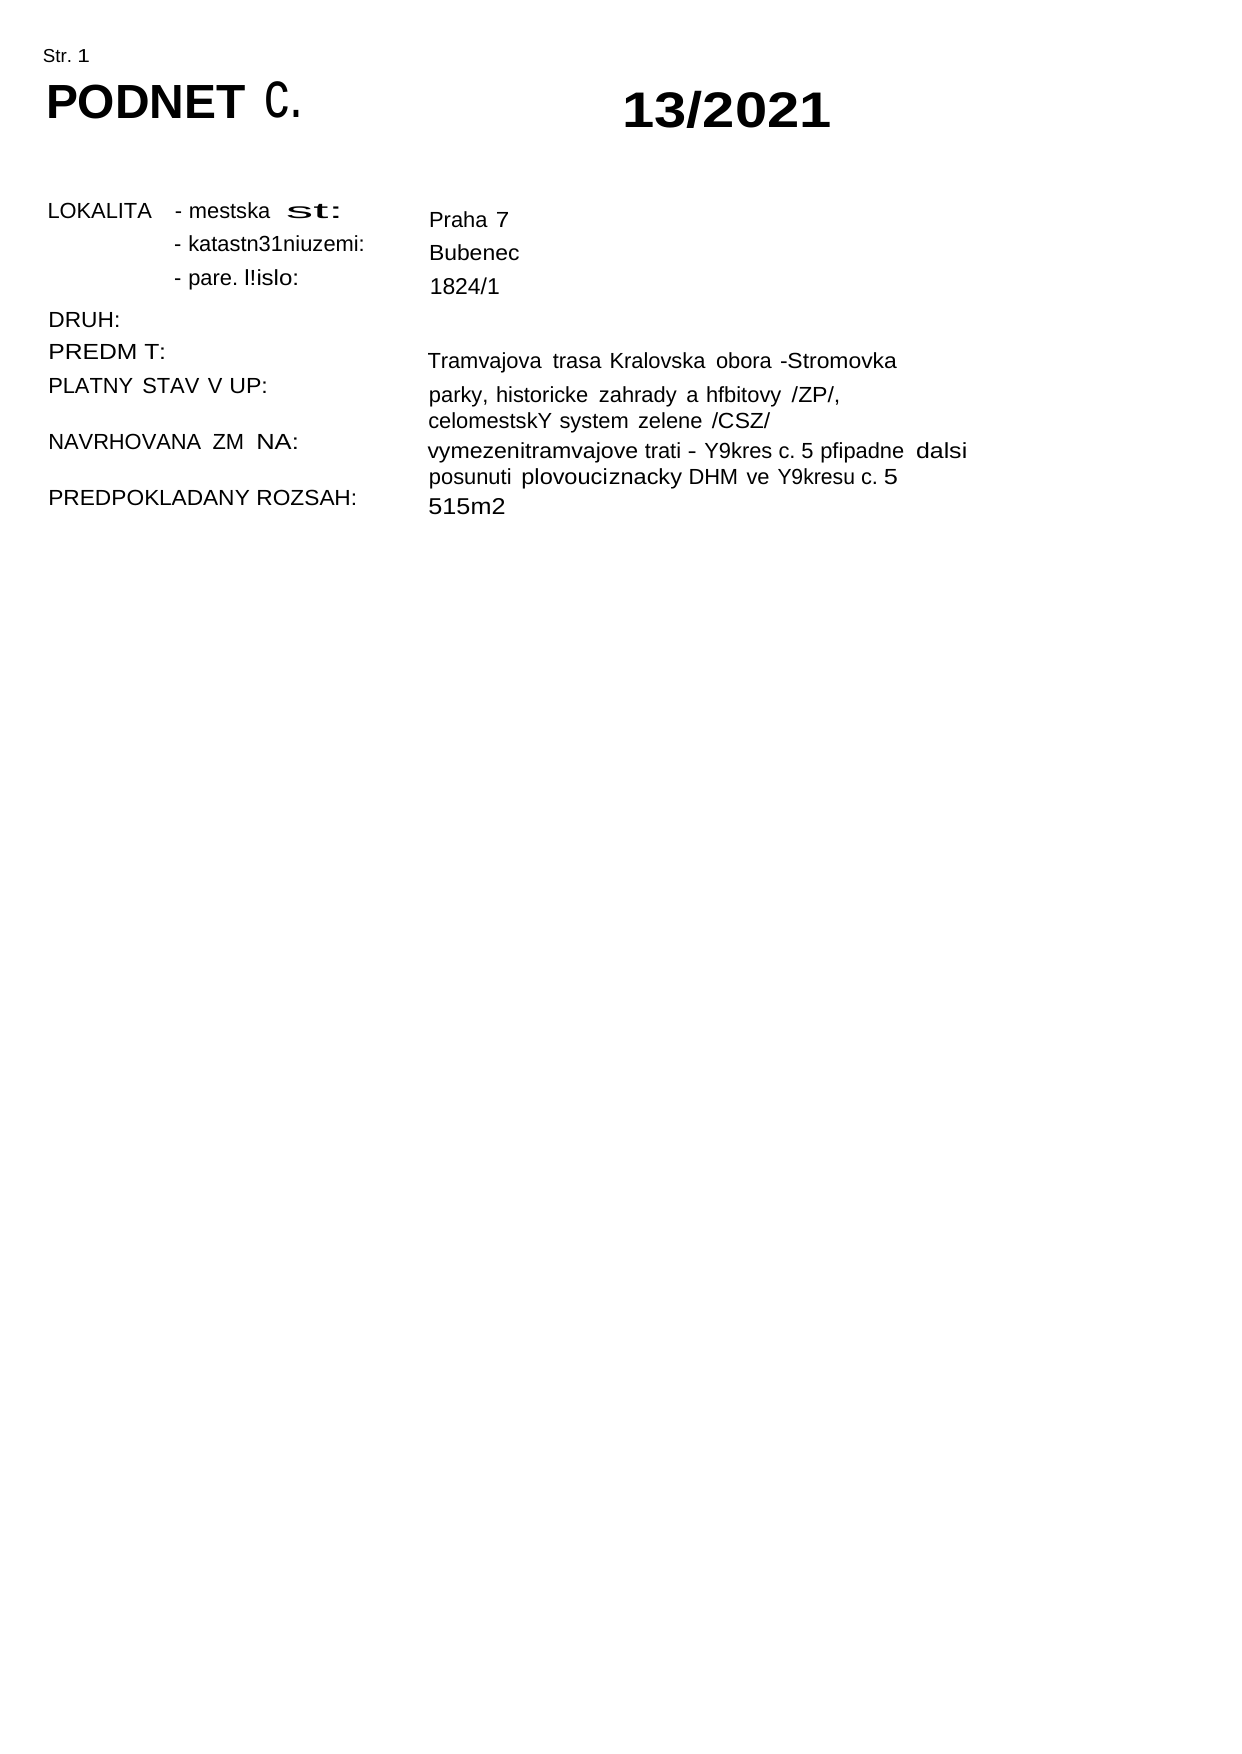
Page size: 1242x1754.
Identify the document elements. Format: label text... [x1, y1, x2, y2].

text PODNET c. [46, 65, 367, 133]
text 1824/1 [429, 273, 522, 298]
text vymezenitramvajove trati - Y9kres c. 5 pfipadne dalsi posunuti plovouciznacky DHM ve Y9kresu c. 5 [427, 438, 971, 489]
text DRUH: PREDM T: [48, 307, 173, 364]
text celomestskY system zelene /CSZ/ [428, 415, 1069, 433]
text 13/2021 [622, 81, 1069, 138]
text Str. 1 [43, 44, 367, 65]
text Tramvajova trasa Kralovska obora -Stromovka parky, historicke zahrady a hfbitovy /ZP/, [427, 348, 908, 407]
text Bubenec [429, 240, 528, 265]
text - katastn31niuzemi: [174, 231, 372, 256]
text LOKALITA - mestska st: [47, 198, 367, 223]
text - pare. l!islo: [174, 265, 367, 289]
text Praha 7 [429, 207, 522, 232]
text PLATNY STAV V UP: NAVRHOVANA ZM NA: PREDPOKLADANY ROZSAH: [48, 373, 365, 510]
text 515m2 [428, 493, 1069, 519]
